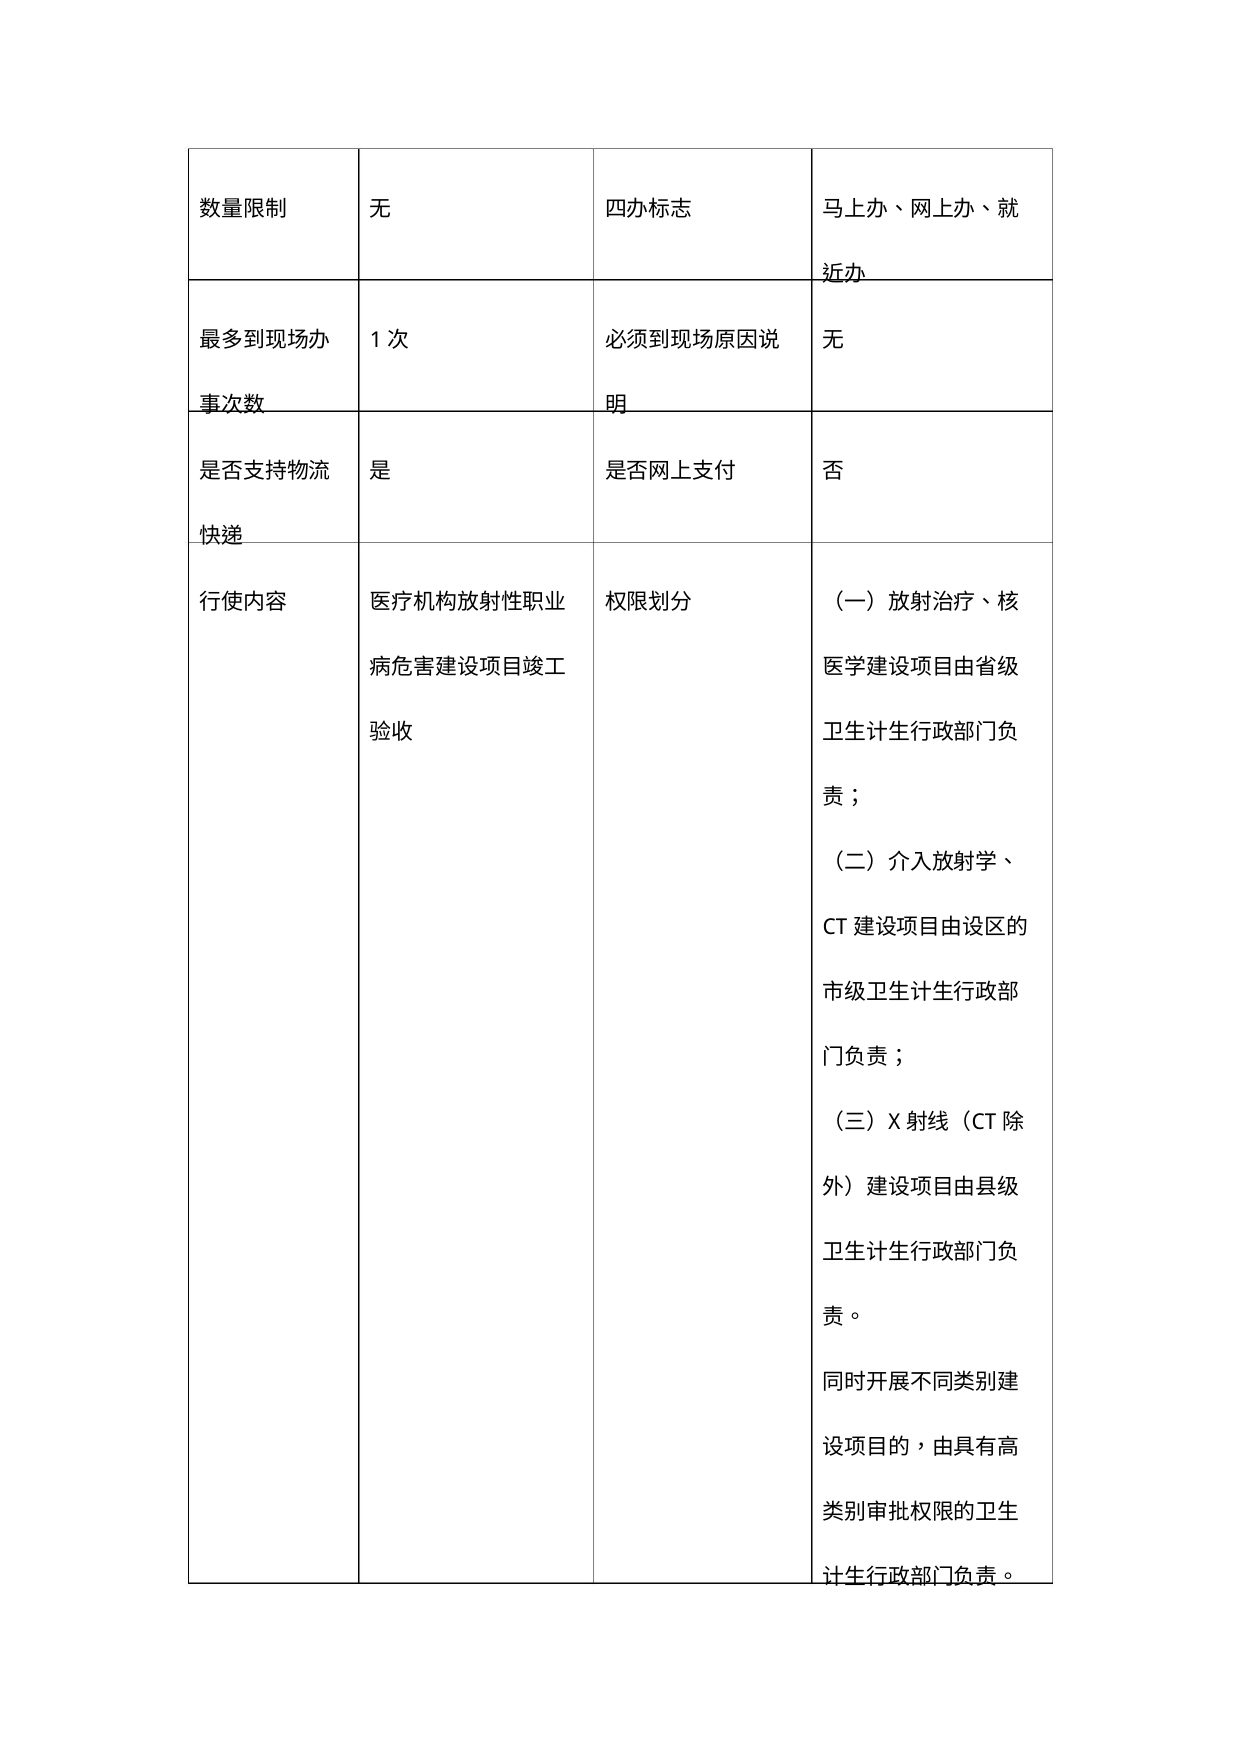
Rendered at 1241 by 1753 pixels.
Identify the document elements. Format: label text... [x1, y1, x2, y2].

list 验收 [369, 719, 591, 744]
list 四办标志 [605, 196, 717, 221]
list 是 [369, 458, 434, 483]
list 近办 [822, 261, 891, 286]
list 同时开展不同类别建 [822, 1369, 1044, 1394]
picture [185, 146, 1057, 1587]
list 设项目的，由具有高 [822, 1434, 1044, 1459]
list 马上办、网上办、就 [822, 196, 1044, 221]
list 事次数 [199, 392, 356, 417]
list 行使内容 [199, 589, 312, 614]
list 无 [822, 327, 891, 352]
list 必须到现场原因说 [605, 327, 805, 352]
list 外）建设项目由县级 [822, 1174, 1048, 1199]
list （二）介入放射学、 [822, 849, 1052, 874]
list 权限划分 [605, 589, 717, 614]
list 医疗机构放射性职业 [369, 589, 591, 614]
list 是否网上支付 [605, 458, 761, 483]
list （三）X 射线（CT 除 [822, 1109, 1048, 1134]
list 卫生计生行政部门负 [822, 719, 1044, 744]
list 计生行政部门负责。 [822, 1564, 1044, 1589]
list 明 [605, 392, 805, 417]
list 快递 [199, 523, 356, 548]
list 数量限制 [199, 196, 312, 221]
list 医学建设项目由省级 [822, 654, 1044, 679]
list 卫生计生行政部门负 [822, 1239, 1048, 1264]
list （一）放射治疗、核 [822, 589, 1044, 614]
list 门负责；ꢀꢀ [822, 1044, 1052, 1069]
list 无 [369, 196, 416, 221]
list 责；ꢀꢀ [822, 784, 1044, 809]
list 病危害建设项目竣工 [369, 654, 591, 679]
list 市级卫生计生行政部 [822, 979, 1052, 1004]
list CT 建设项目由设区的 [822, 914, 1052, 939]
list 责。ꢀꢀ [822, 1304, 1048, 1329]
list 最多到现场办 [199, 327, 356, 352]
list 1 次 [369, 327, 434, 352]
list 类别审批权限的卫生 [822, 1499, 1044, 1524]
list 是否支持物流 [199, 458, 356, 483]
list 否 [822, 458, 869, 483]
